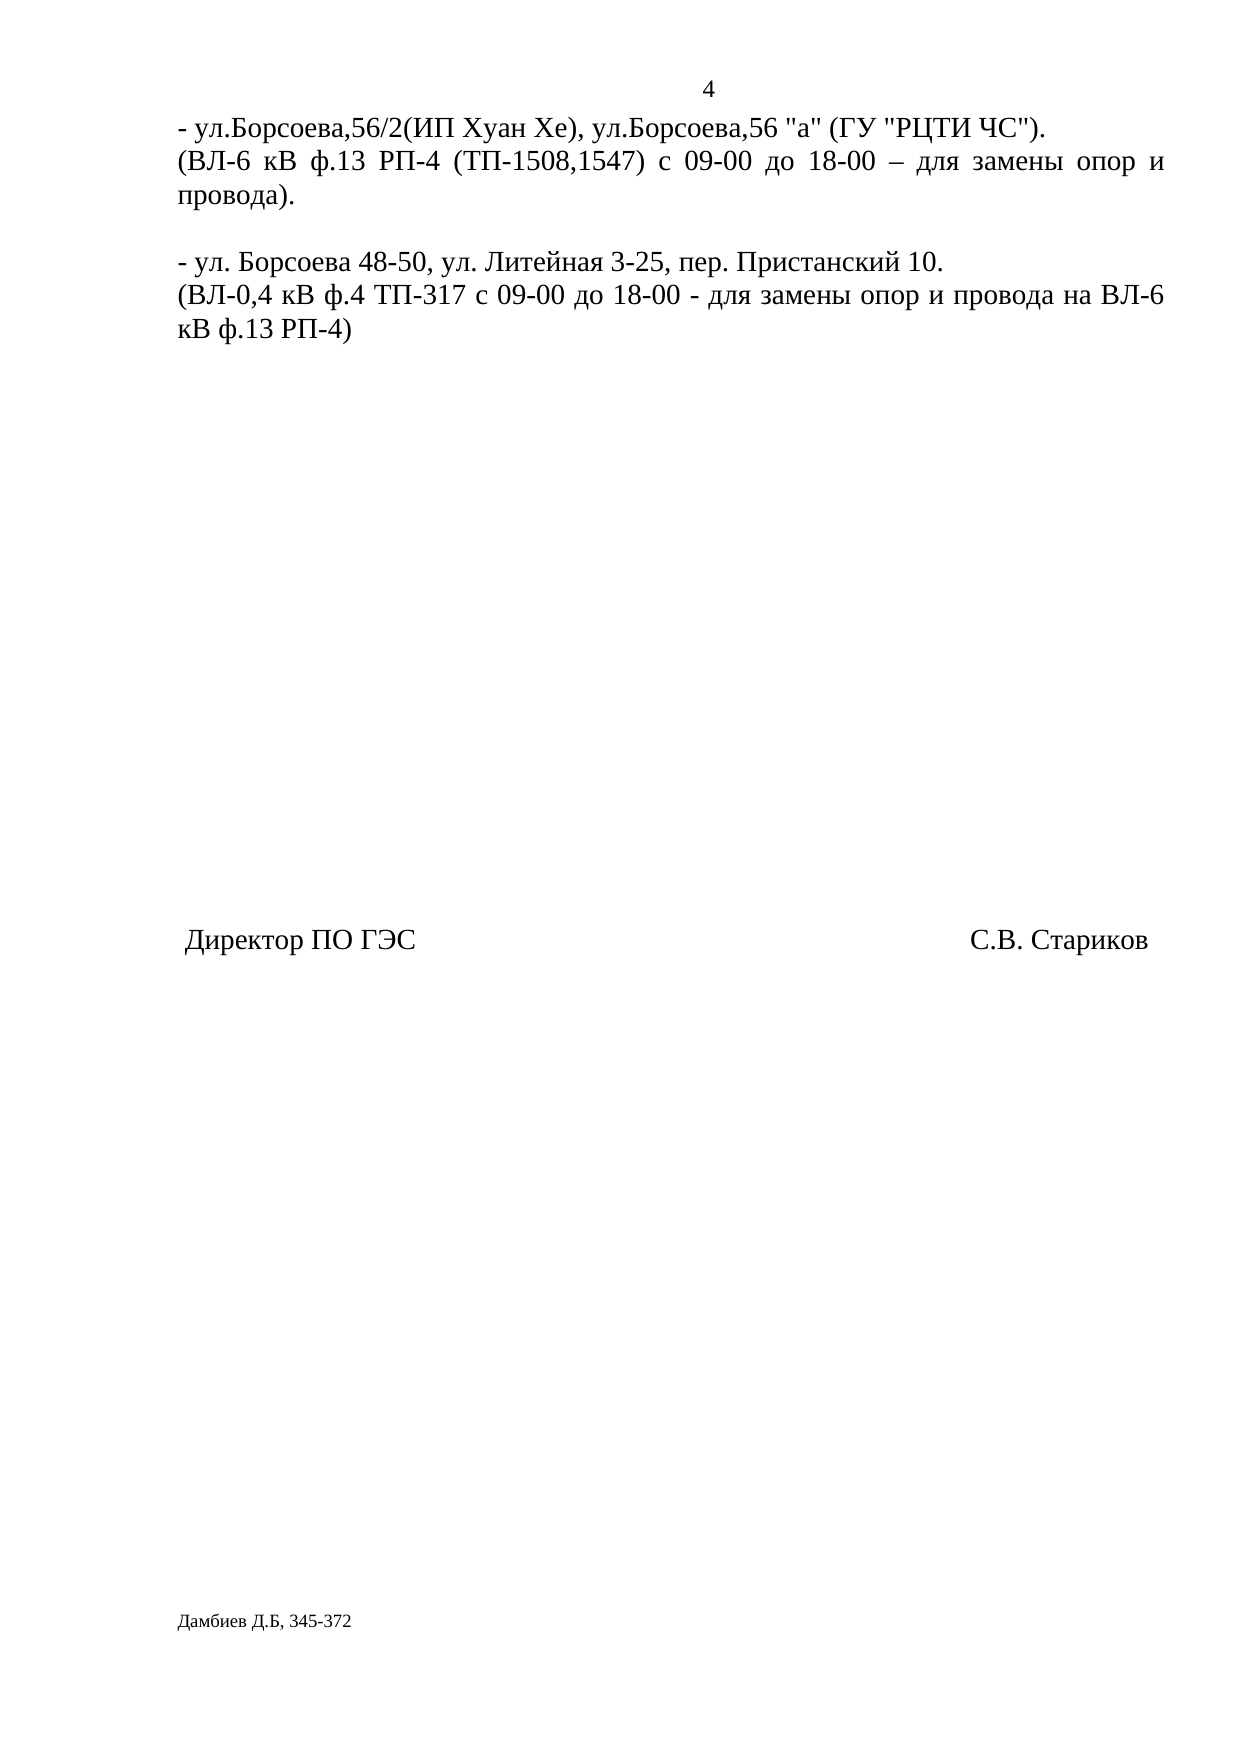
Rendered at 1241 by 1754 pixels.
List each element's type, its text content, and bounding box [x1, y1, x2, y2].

text (ВЛ-6 кВ ф.13 РП-4 (ТП-1508,1547) с 09-00 до 18-00 – для замены опор и провода). [177, 143, 1166, 210]
text Директор ПО ГЭС С.В. Стариков [177, 922, 1166, 956]
text Дамбиев Д.Б, 345-372 [177, 1610, 1166, 1631]
text - ул.Борсоева,56/2(ИП Хуан Хе), ул.Борсоева,56 "а" (ГУ "РЦТИ ЧС"). [177, 110, 1166, 143]
text - ул. Борсоева 48-50, ул. Литейная 3-25, пер. Пристанский 10. [177, 244, 1166, 277]
text (ВЛ-0,4 кВ ф.4 ТП-317 с 09-00 до 18-00 - для замены опор и провода на ВЛ-6 кВ ф.13 РП-4) [177, 277, 1166, 344]
